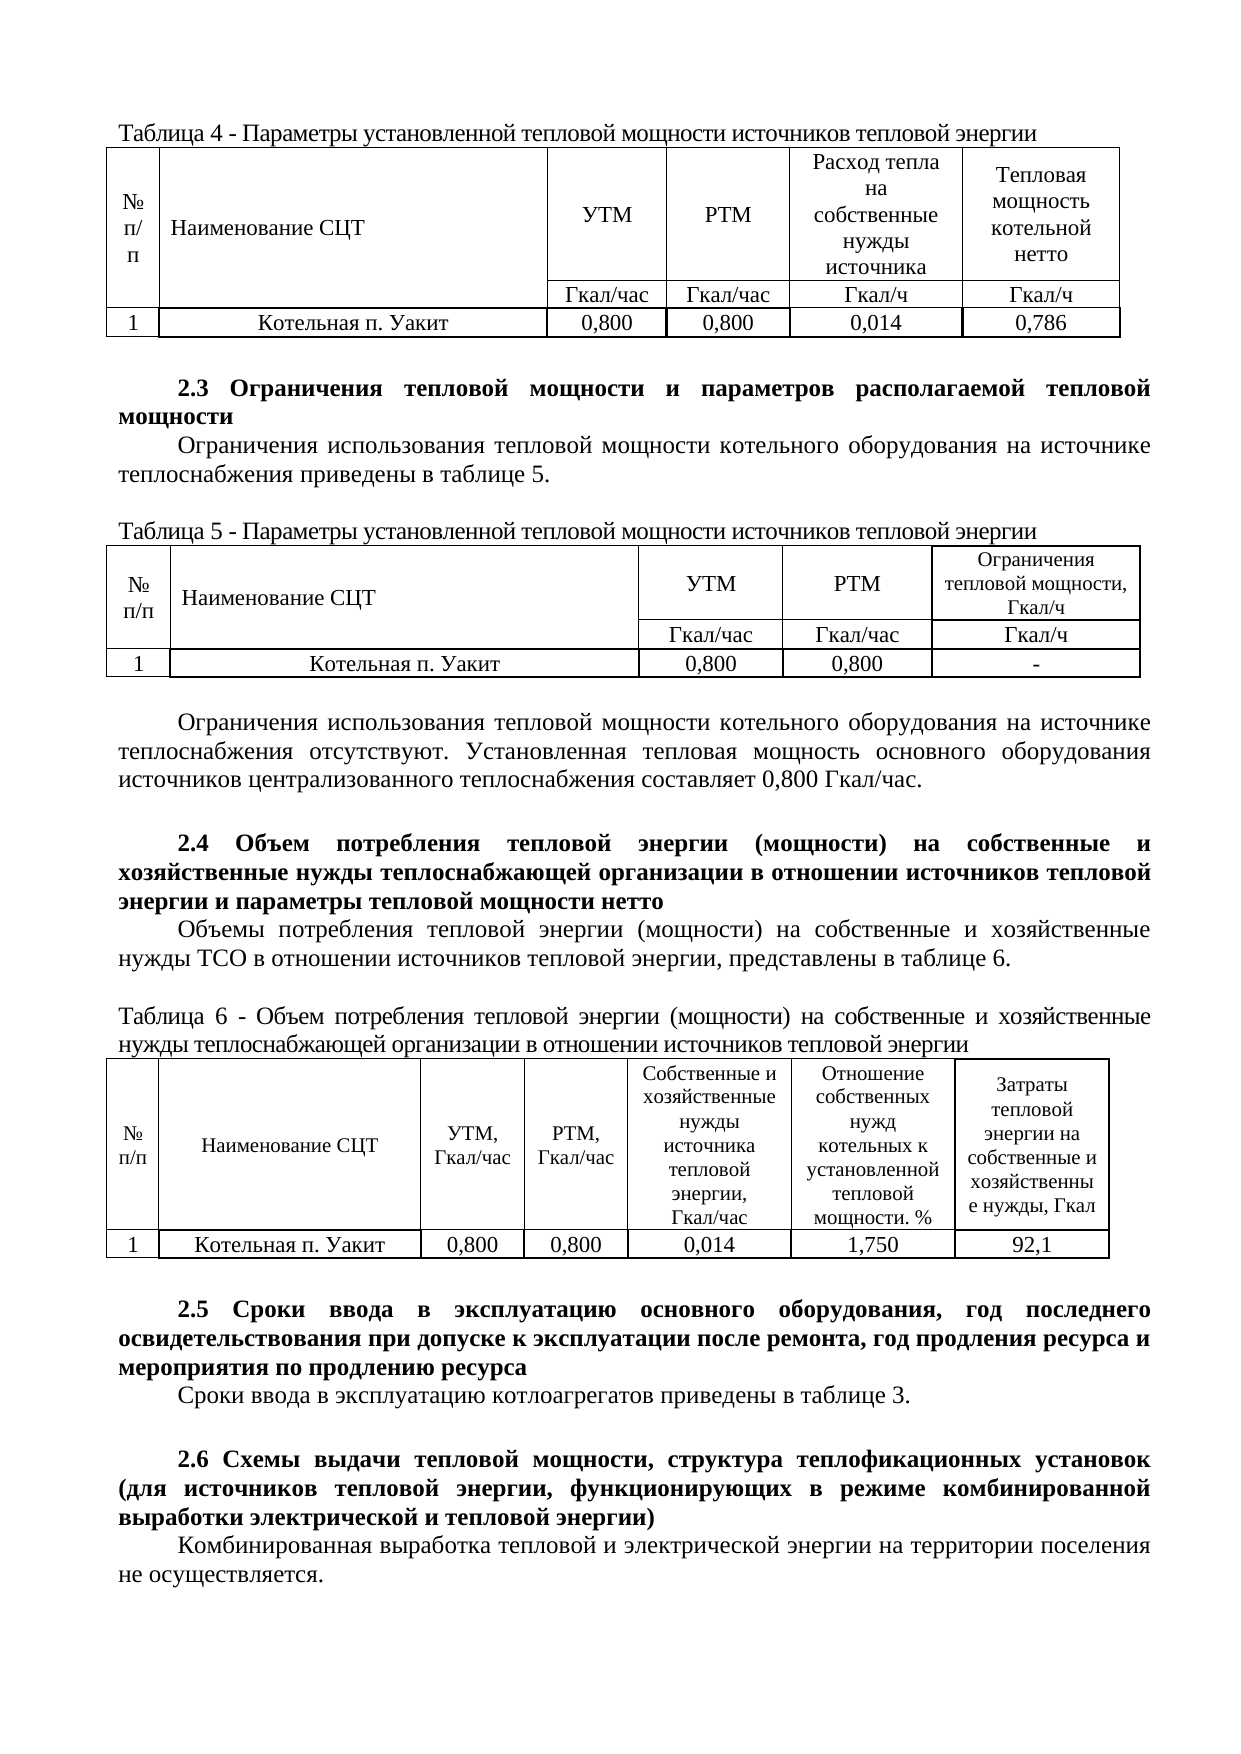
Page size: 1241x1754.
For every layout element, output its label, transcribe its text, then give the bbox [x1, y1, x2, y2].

table_cell Гкал/ч [933, 621, 1139, 648]
table_cell 0,014 [791, 308, 961, 336]
table_cell Гкал/ч [963, 281, 1119, 307]
table_header УТМ, Гкал/час [421, 1059, 524, 1229]
table_cell 0,800 [640, 650, 782, 676]
table_cell Котельная п. Уакит [160, 309, 546, 336]
table_cell 0,014 [629, 1230, 790, 1257]
table_header Затраты тепловой энергии на собственные и хозяйственные нужды, Гкал [956, 1060, 1108, 1229]
text Объемы потребления тепловой энергии (мощности) на собственные и хозяйственные нужды ТСО в отношении источников тепловой энергии, представлены в таблице 6. [118, 914, 1152, 972]
table_cell 0,800 [422, 1230, 523, 1257]
table_header РТМ [783, 546, 931, 619]
subtitle 2.4 Объем потребления тепловой энергии (мощности) на собственные и хозяйственные нужды теплоснабжающей организации в отношении источников тепловой энергии и параметры тепловой мощности нетто [118, 828, 1152, 914]
text Таблица 6 - Объем потребления тепловой энергии (мощности) на собственные и хозяйственные нужды теплоснабжающей организации в отношении источников тепловой энергии [118, 1001, 1152, 1058]
table_header № п/п [107, 148, 159, 307]
table_header РТМ [667, 148, 789, 280]
table_cell Гкал/час [639, 620, 782, 648]
table_cell Гкал/час [548, 281, 666, 307]
table_header № п/п [107, 1059, 158, 1229]
table_cell Гкал/час [667, 281, 789, 307]
table_header Расход тепла на собственные нужды источника [790, 148, 962, 280]
table_cell Котельная п. Уакит [171, 650, 638, 676]
table_header № п/п [107, 546, 170, 648]
table_cell 1 [107, 1230, 158, 1257]
table_cell - [933, 650, 1139, 676]
table_cell Гкал/ч [790, 281, 962, 307]
table_header Отношение собственных нужд котельных к установленной тепловой мощности. % [792, 1059, 954, 1229]
table_header УТМ [639, 546, 782, 619]
table_cell Гкал/час [783, 620, 931, 648]
table_header Наименование СЦТ [171, 546, 638, 648]
table_header УТМ [548, 148, 666, 280]
table_cell 92,1 [956, 1231, 1108, 1257]
text Сроки ввода в эксплуатацию котлоагрегатов приведены в таблице 3. [118, 1381, 1152, 1409]
table_header Тепловая мощность котельной нетто [963, 148, 1119, 280]
table_cell 0,800 [525, 1230, 627, 1257]
text Таблица 4 - Параметры установленной тепловой мощности источников тепловой энергии [118, 118, 1152, 147]
table_header Наименование СЦТ [160, 148, 547, 307]
subtitle 2.3 Ограничения тепловой мощности и параметров располагаемой тепловой мощности [118, 373, 1152, 430]
table_cell 1,750 [792, 1230, 954, 1257]
subtitle 2.6 Схемы выдачи тепловой мощности, структура теплофикационных установок (для источников тепловой энергии, функционирующих в режиме комбинированной выработки электрической и тепловой энергии) [118, 1444, 1152, 1531]
text Комбинированная выработка тепловой и электрической энергии на территории поселения не осуществляется. [118, 1531, 1152, 1588]
table_header Собственные и хозяйственные нужды источника тепловой энергии, Гкал/час [628, 1059, 791, 1229]
table_cell 1 [107, 308, 158, 336]
text Ограничения использования тепловой мощности котельного оборудования на источнике теплоснабжения приведены в таблице 5. [118, 430, 1152, 488]
text Ограничения использования тепловой мощности котельного оборудования на источнике теплоснабжения отсутствуют. Установленная тепловая мощность основного оборудования источников централизованного теплоснабжения составляет 0,800 Гкал/час. [118, 707, 1152, 793]
subtitle 2.5 Сроки ввода в эксплуатацию основного оборудования, год последнего освидетельствования при допуске к эксплуатации после ремонта, год продления ресурса и мероприятия по продлению ресурса [118, 1294, 1152, 1381]
table_header Наименование СЦТ [159, 1059, 420, 1229]
table_cell Котельная п. Уакит [160, 1231, 420, 1257]
table_cell 1 [107, 649, 169, 676]
table_header РТМ, Гкал/час [525, 1059, 627, 1229]
table_cell 0,800 [548, 309, 665, 336]
text Таблица 5 - Параметры установленной тепловой мощности источников тепловой энергии [118, 516, 1152, 545]
table_header Ограничения тепловой мощности, Гкал/ч [933, 547, 1139, 619]
table_cell 0,786 [964, 308, 1119, 336]
table_cell 0,800 [784, 650, 931, 676]
table_cell 0,800 [668, 309, 789, 336]
